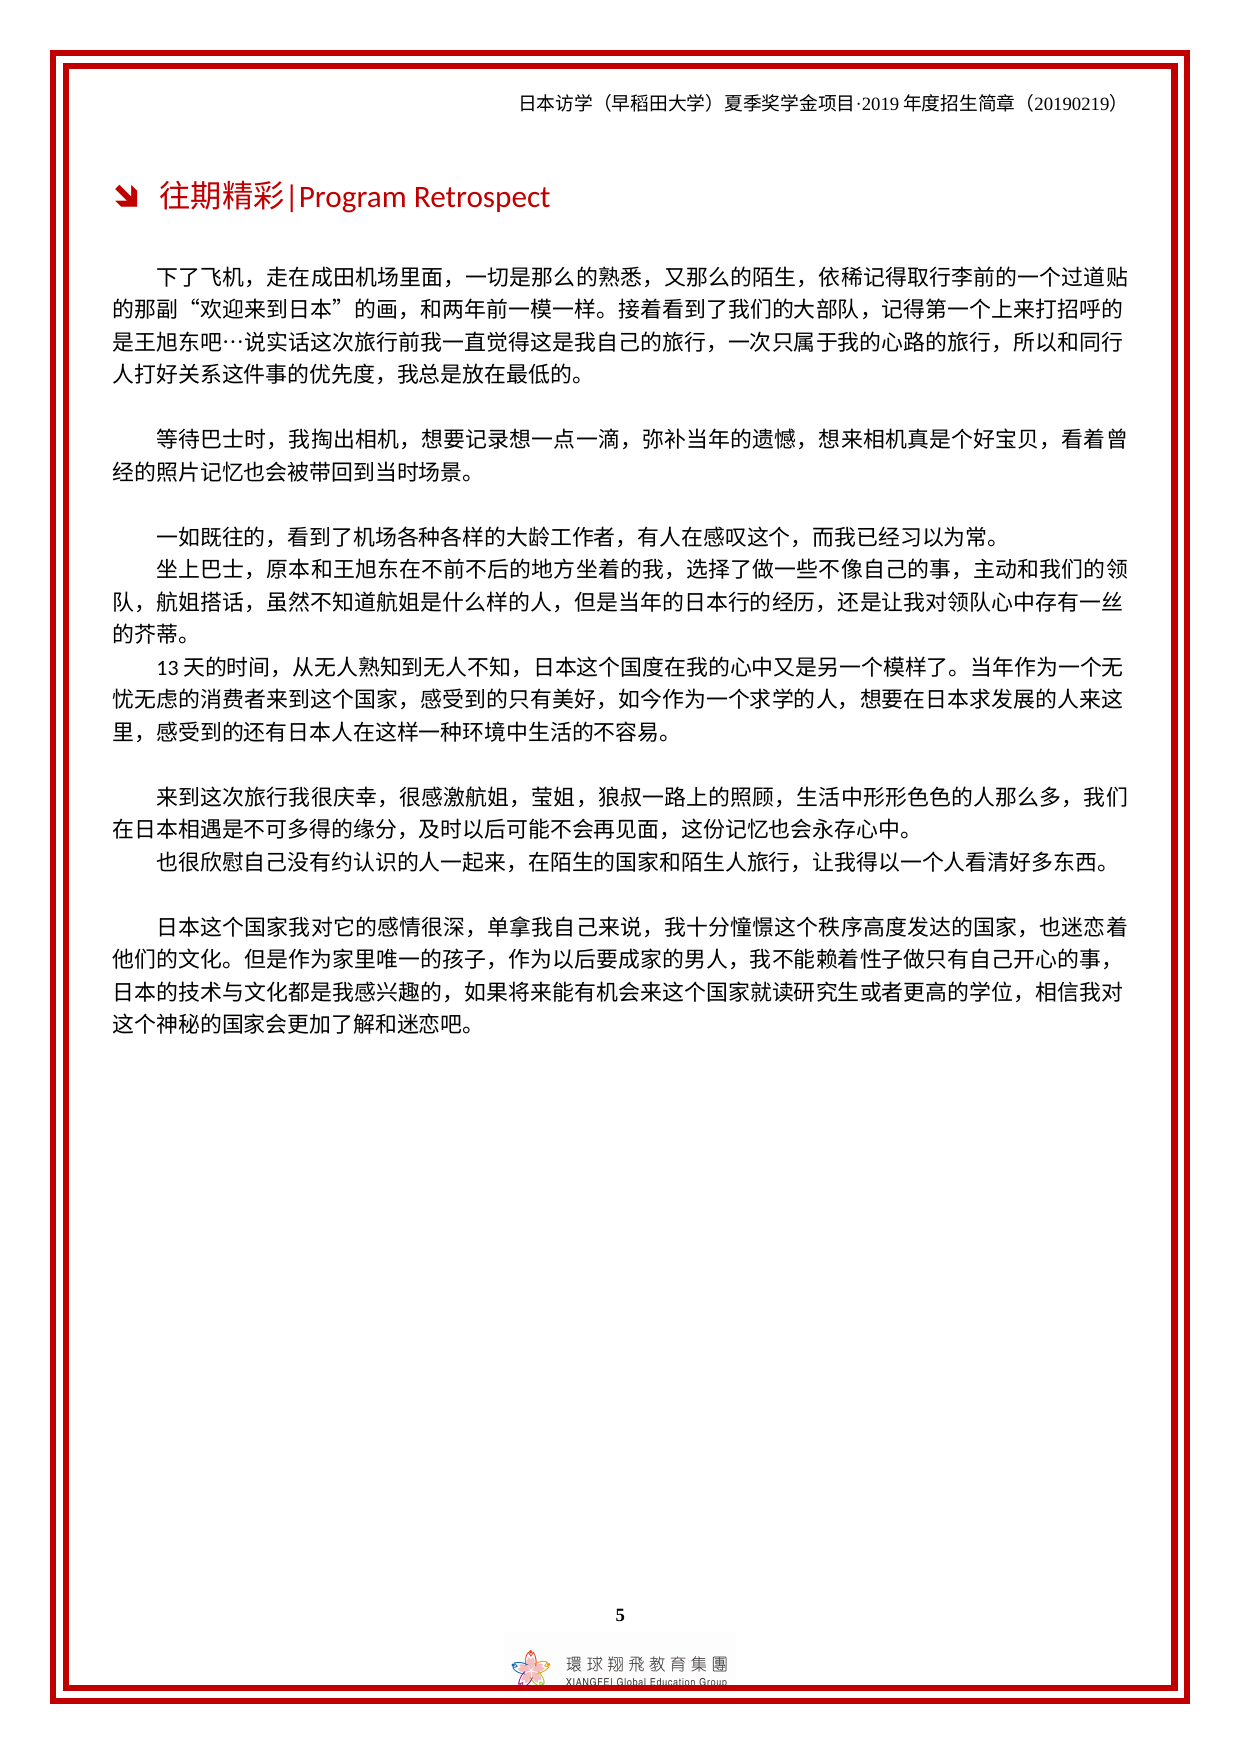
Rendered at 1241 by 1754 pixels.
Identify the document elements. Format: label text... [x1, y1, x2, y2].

picture [503, 1691, 737, 1698]
text 一如既往的，看到了机场各种各样的大龄工作者，有人在感叹这个，而我已经习以为常。 [112, 519, 1128, 552]
text 13天的时间，从无人熟知到无人不知，日本这个国度在我的心中又是另一个模样了。当年作为一个无忧无虑的消费者来到这个国家，感受到的只有美好，如今作为一个求学的人，想要在日本求发展的人来这里，感受到的还有日本人在这样一种环境中生活的不容易。 [112, 649, 1128, 747]
picture [503, 1632, 737, 1685]
text 坐上巴士，原本和王旭东在不前不后的地方坐着的我，选择了做一些不像自己的事，主动和我们的领队，航姐搭话，虽然不知道航姐是什么样的人，但是当年的日本行的经历，还是让我对领队心中存有一丝的芥蒂。 [112, 552, 1128, 649]
text 下了飞机，走在成田机场里面，一切是那么的熟悉，又那么的陌生，依稀记得取行李前的一个过道贴的那副“欢迎来到日本”的画，和两年前一模一样。接着看到了我们的大部队，记得第一个上来打招呼的是王旭东吧…说实话这次旅行前我一直觉得这是我自己的旅行，一次只属于我的心路的旅行，所以和同行人打好关系这件事的优先度，我总是放在最低的。 [112, 259, 1128, 389]
text 也很欣慰自己没有约认识的人一起来，在陌生的国家和陌生人旅行，让我得以一个人看清好多东西。 [112, 844, 1128, 877]
text 等待巴士时，我掏出相机，想要记录想一点一滴，弥补当年的遗憾，想来相机真是个好宝贝，看着曾经的照片记忆也会被带回到当时场景。 [112, 422, 1128, 487]
subtitle 往期精彩|Program Retrospect [112, 162, 1128, 227]
text 来到这次旅行我很庆幸，很感激航姐，莹姐，狼叔一路上的照顾，生活中形形色色的人那么多，我们在日本相遇是不可多得的缘分，及时以后可能不会再见面，这份记忆也会永存心中。 [112, 779, 1128, 844]
text 日本这个国家我对它的感情很深，单拿我自己来说，我十分憧憬这个秩序高度发达的国家，也迷恋着他们的文化。但是作为家里唯一的孩子，作为以后要成家的男人，我不能赖着性子做只有自己开心的事，日本的技术与文化都是我感兴趣的，如果将来能有机会来这个国家就读研究生或者更高的学位，相信我对这个神秘的国家会更加了解和迷恋吧。 [112, 909, 1128, 1039]
